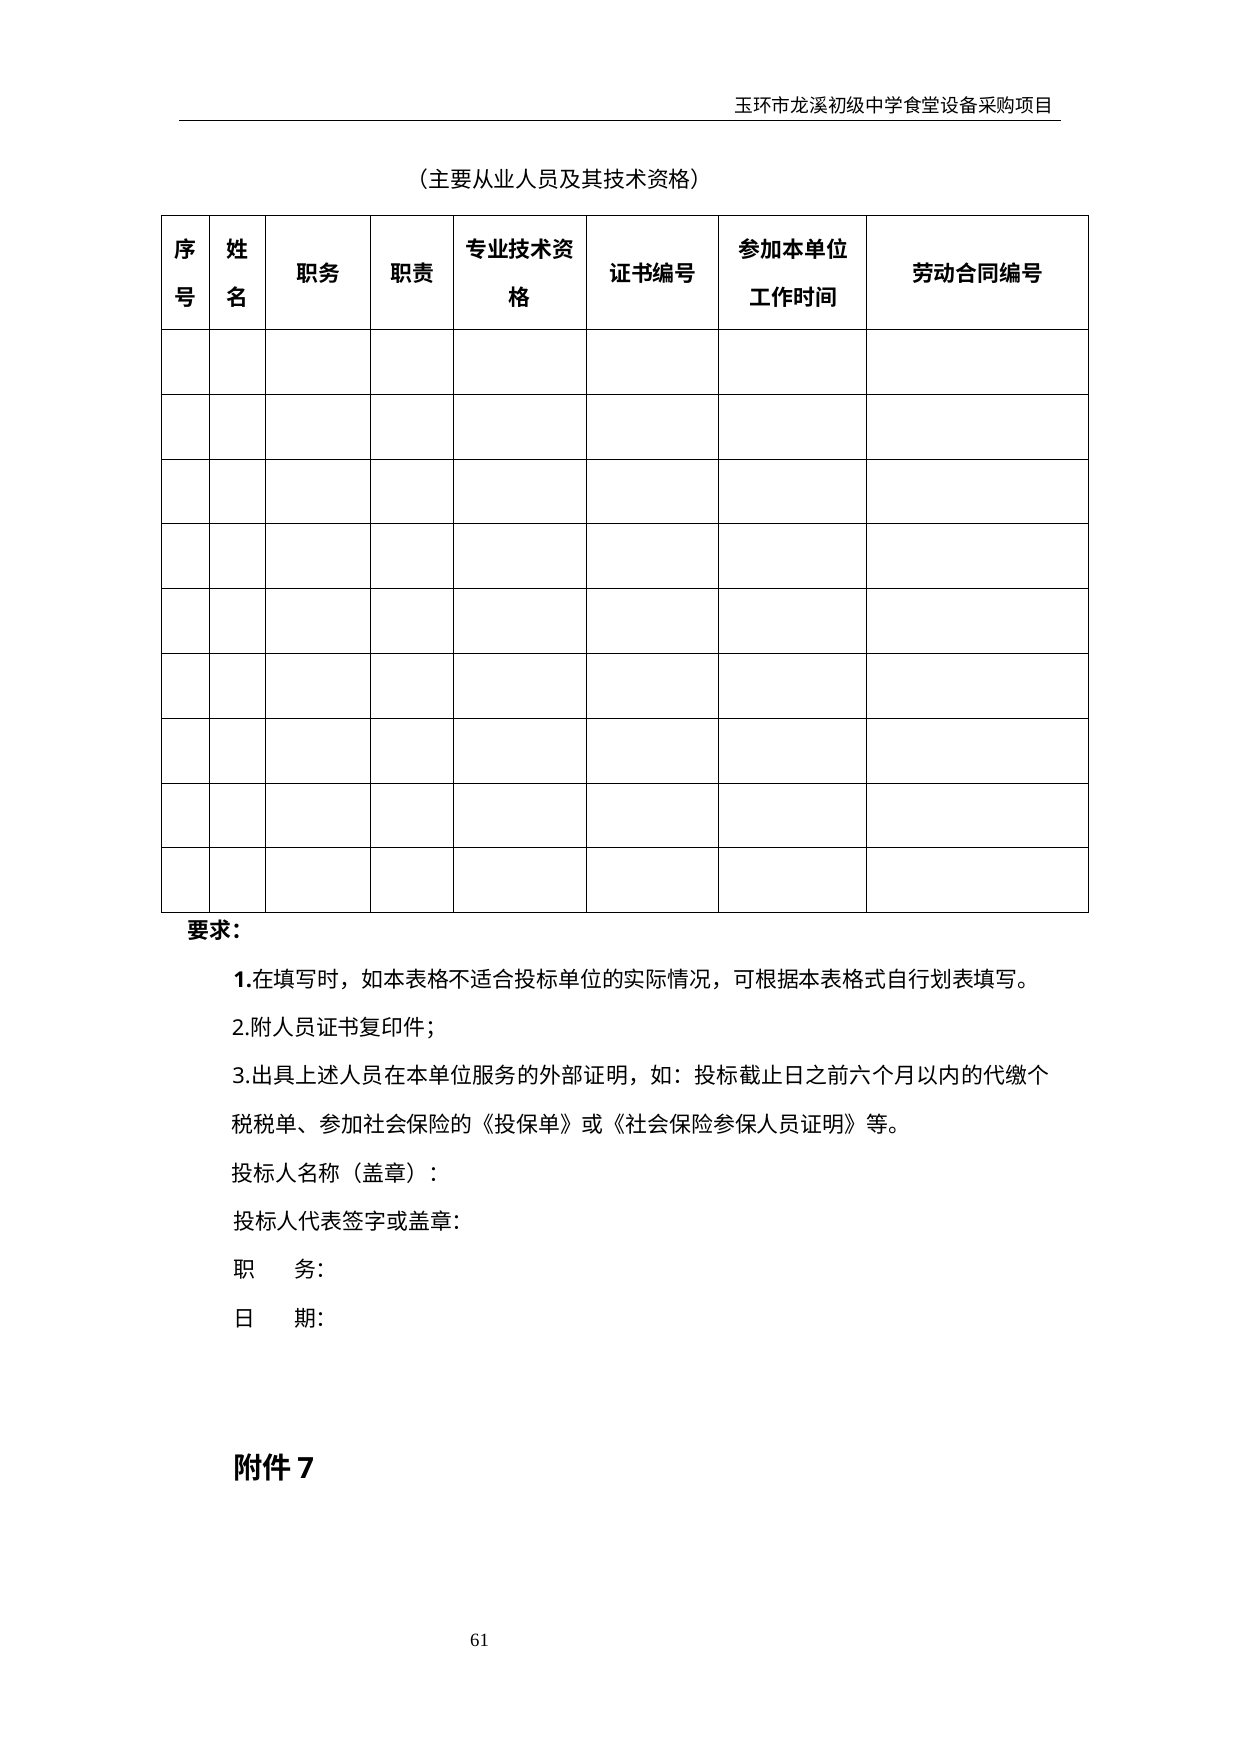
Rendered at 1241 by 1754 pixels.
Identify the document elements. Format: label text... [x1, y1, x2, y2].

text 投标人代表签字或盖章： [187, 1203, 1053, 1236]
table_cell [162, 395, 209, 458]
table_cell [719, 330, 866, 394]
table_header 证书编号 [587, 216, 718, 329]
table_header 职责 [371, 216, 453, 329]
table_cell [371, 395, 453, 458]
table_header 参加本单位工作时间 [719, 216, 866, 329]
table_cell [719, 589, 866, 653]
table_cell [587, 395, 718, 458]
table_cell [371, 784, 453, 847]
table_cell [719, 460, 866, 523]
table_cell [371, 654, 453, 718]
text 附件7 [187, 1433, 1053, 1498]
table_cell [454, 589, 586, 653]
text 1.在填写时，如本表格不适合投标单位的实际情况，可根据本表格式自行划表填写。 [233, 961, 1053, 994]
table_cell [210, 784, 265, 847]
table_header 序号 [162, 216, 209, 329]
table_cell [266, 460, 370, 523]
table_header 劳动合同编号 [867, 216, 1088, 329]
table_cell [266, 395, 370, 458]
table_cell [266, 589, 370, 653]
table_cell [867, 524, 1088, 588]
table_cell [371, 330, 453, 394]
table_cell [210, 524, 265, 588]
table_cell [587, 330, 718, 394]
table_cell [162, 524, 209, 588]
table_cell [454, 395, 586, 458]
table_cell [587, 784, 718, 847]
table_cell [454, 784, 586, 847]
table_cell [867, 460, 1088, 523]
table_cell [266, 654, 370, 718]
table_cell [162, 848, 209, 912]
table_cell [162, 719, 209, 782]
table_cell [371, 589, 453, 653]
table_cell [371, 719, 453, 782]
table_cell [371, 524, 453, 588]
table_cell [719, 395, 866, 458]
table_cell [719, 848, 866, 912]
text 要求： [187, 913, 1053, 946]
table_cell [266, 330, 370, 394]
table_cell [266, 719, 370, 782]
table_cell [162, 589, 209, 653]
table_cell [587, 589, 718, 653]
text 投标人名称（盖章）： [231, 1155, 1053, 1188]
table_cell [867, 848, 1088, 912]
table_cell [266, 848, 370, 912]
table_cell [587, 460, 718, 523]
table_cell [210, 719, 265, 782]
table_cell [210, 589, 265, 653]
table_cell [162, 460, 209, 523]
table_cell [454, 524, 586, 588]
table_header 专业技术资格 [454, 216, 586, 329]
table_cell [210, 848, 265, 912]
text 2.附人员证书复印件； [232, 1010, 1053, 1042]
table_cell [266, 784, 370, 847]
table_header 姓名 [210, 216, 265, 329]
text 日 期： [187, 1300, 1053, 1333]
table_cell [587, 654, 718, 718]
table_cell [454, 330, 586, 394]
table_cell [867, 589, 1088, 653]
table_cell [162, 654, 209, 718]
table_cell [454, 654, 586, 718]
table_cell [867, 719, 1088, 782]
table_cell [719, 654, 866, 718]
table_cell [210, 654, 265, 718]
table_cell [719, 784, 866, 847]
table_cell [587, 524, 718, 588]
table_cell [867, 654, 1088, 718]
table_cell [454, 460, 586, 523]
table_cell [867, 330, 1088, 394]
table_cell [266, 524, 370, 588]
text （主要从业人员及其技术资格） [187, 162, 1053, 194]
table_cell [454, 719, 586, 782]
table_cell [210, 395, 265, 458]
table_cell [162, 784, 209, 847]
text 3.出具上述人员在本单位服务的外部证明，如：投标截止日之前六个月以内的代缴个税税单、参加社会保险的《投保单》或《社会保险参保人员证明》等。 [187, 1058, 1053, 1139]
text 职 务： [187, 1252, 1053, 1284]
table_cell [371, 460, 453, 523]
table_cell [210, 460, 265, 523]
table_cell [867, 395, 1088, 458]
table_cell [867, 784, 1088, 847]
table_cell [371, 848, 453, 912]
table_cell [719, 524, 866, 588]
table_cell [210, 330, 265, 394]
table_cell [719, 719, 866, 782]
table_header 职务 [266, 216, 370, 329]
table_cell [587, 719, 718, 782]
table_cell [587, 848, 718, 912]
table_cell [454, 848, 586, 912]
table_cell [162, 330, 209, 394]
